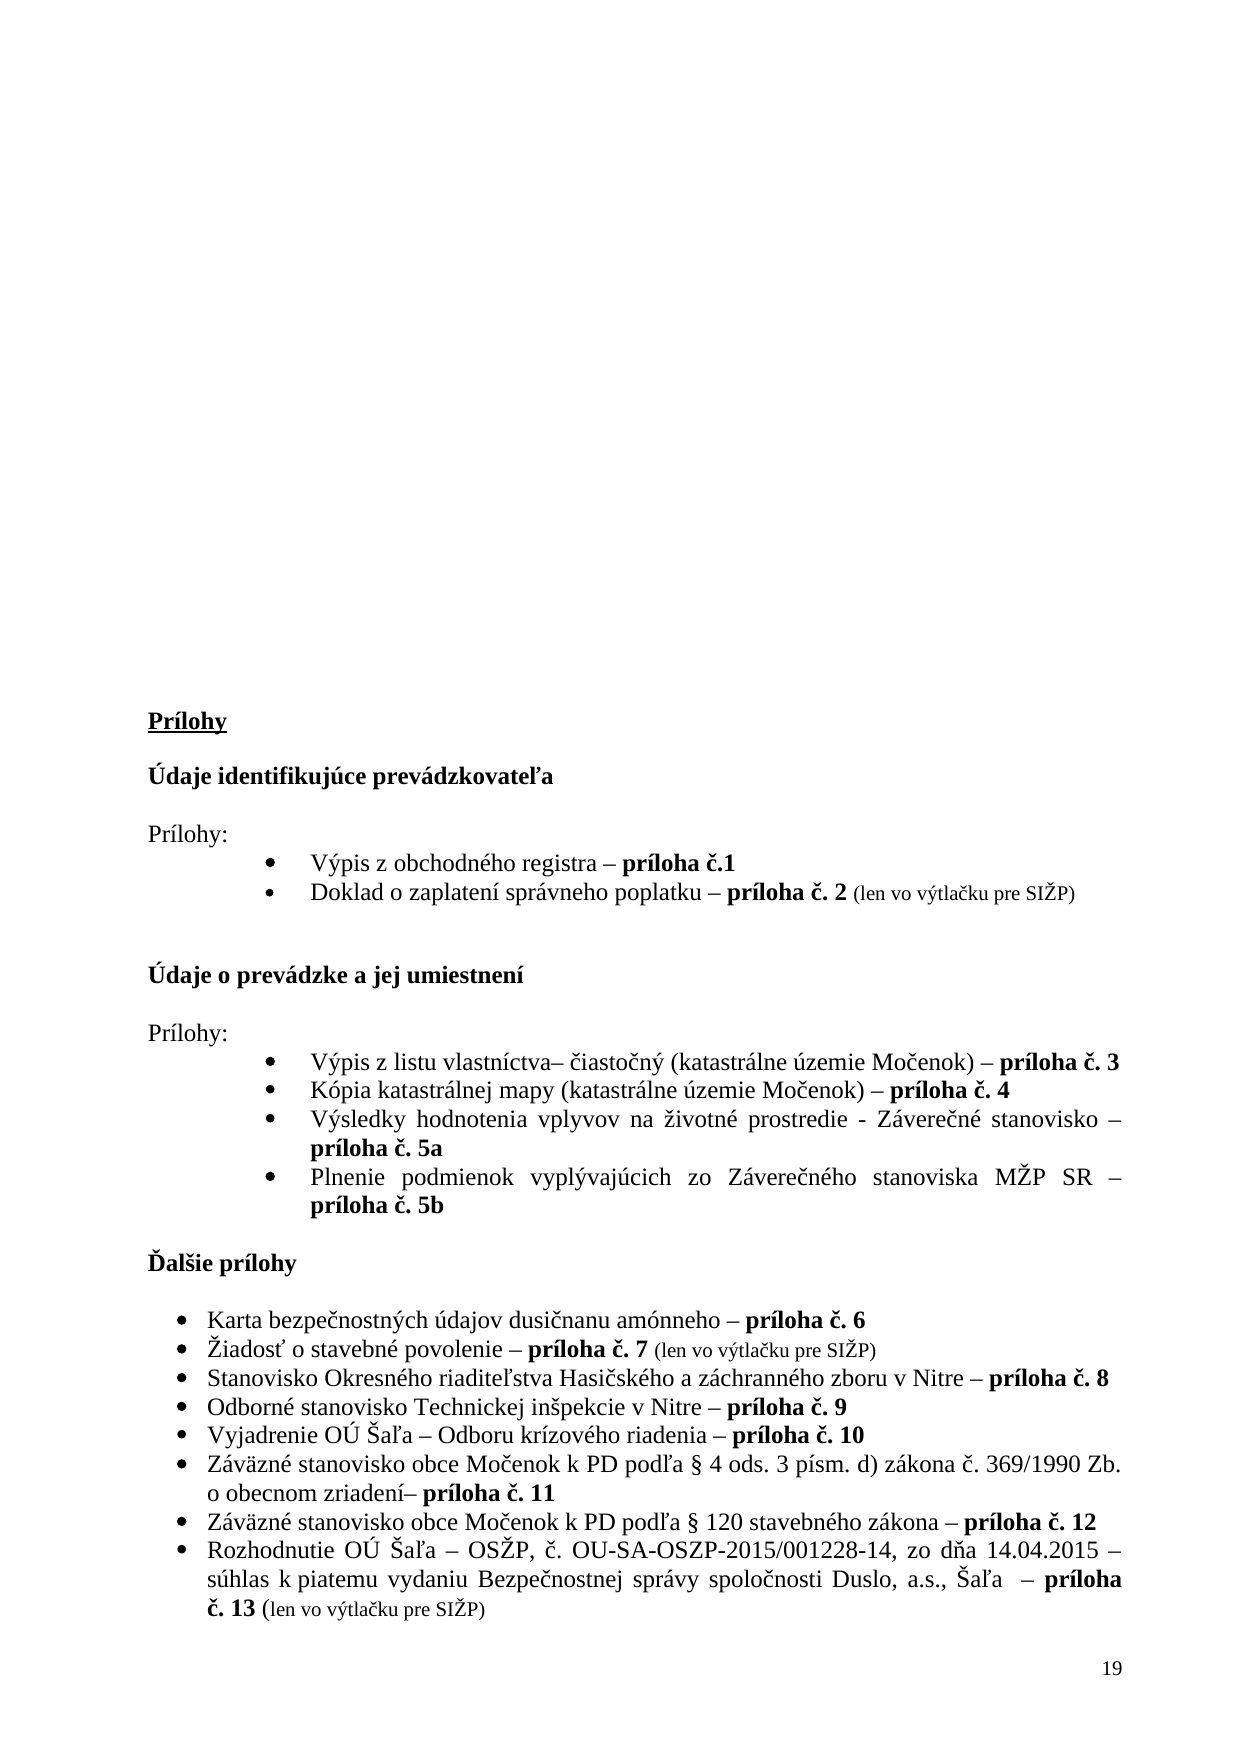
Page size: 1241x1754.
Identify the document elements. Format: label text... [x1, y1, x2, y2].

list Záväzné stanovisko obce Močenok k PD podľa § 120 stavebného zákona – príloha č. 12 [177, 1507, 1122, 1536]
list Výsledky hodnotenia vplyvov na životné prostredie - Záverečné stanovisko – príloha č. 5a [266, 1104, 1122, 1162]
text Prílohy: [148, 819, 1122, 848]
list Výpis z obchodného registra – príloha č.1 [266, 848, 1122, 877]
list Rozhodnutie OÚ Šaľa – OSŽP, č. OU-SA-OSZP-2015/001228-14, zo dňa 14.04.2015 – súhlas k piatemu vydaniu Bezpečnostnej správy spoločnosti Duslo, a.s., Šaľa – príloha č. 13 (len vo výtlačku pre SIŽP) [177, 1536, 1122, 1622]
list Odborné stanovisko Technickej inšpekcie v Nitre – príloha č. 9 [177, 1392, 1122, 1421]
list Žiadosť o stavebné povolenie – príloha č. 7 (len vo výtlačku pre SIŽP) [177, 1334, 1122, 1363]
text Prílohy [148, 706, 1122, 735]
list Stanovisko Okresného riaditeľstva Hasičského a záchranného zboru v Nitre – príloha č. 8 [177, 1363, 1122, 1392]
list Výpis z listu vlastníctva– čiastočný (katastrálne územie Močenok) – príloha č. 3 [266, 1047, 1122, 1076]
list Vyjadrenie OÚ Šaľa – Odboru krízového riadenia – príloha č. 10 [177, 1421, 1122, 1449]
list Záväzné stanovisko obce Močenok k PD podľa § 4 ods. 3 písm. d) zákona č. 369/1990 Zb. o obecnom zriadení– príloha č. 11 [177, 1449, 1122, 1507]
list Karta bezpečnostných údajov dusičnanu amónneho – príloha č. 6 [177, 1306, 1122, 1334]
subtitle Údaje o prevádzke a jej umiestnení [148, 958, 1122, 989]
text Ďalšie prílohy [148, 1248, 1122, 1277]
subtitle Údaje identifikujúce prevádzkovateľa [148, 759, 1122, 790]
list Plnenie podmienok vyplývajúcich zo Záverečného stanoviska MŽP SR – príloha č. 5b [266, 1162, 1122, 1219]
list Kópia katastrálnej mapy (katastrálne územie Močenok) – príloha č. 4 [266, 1076, 1122, 1104]
text Prílohy: [148, 1018, 1122, 1047]
list Doklad o zaplatení správneho poplatku – príloha č. 2 (len vo výtlačku pre SIŽP) [266, 877, 1122, 905]
